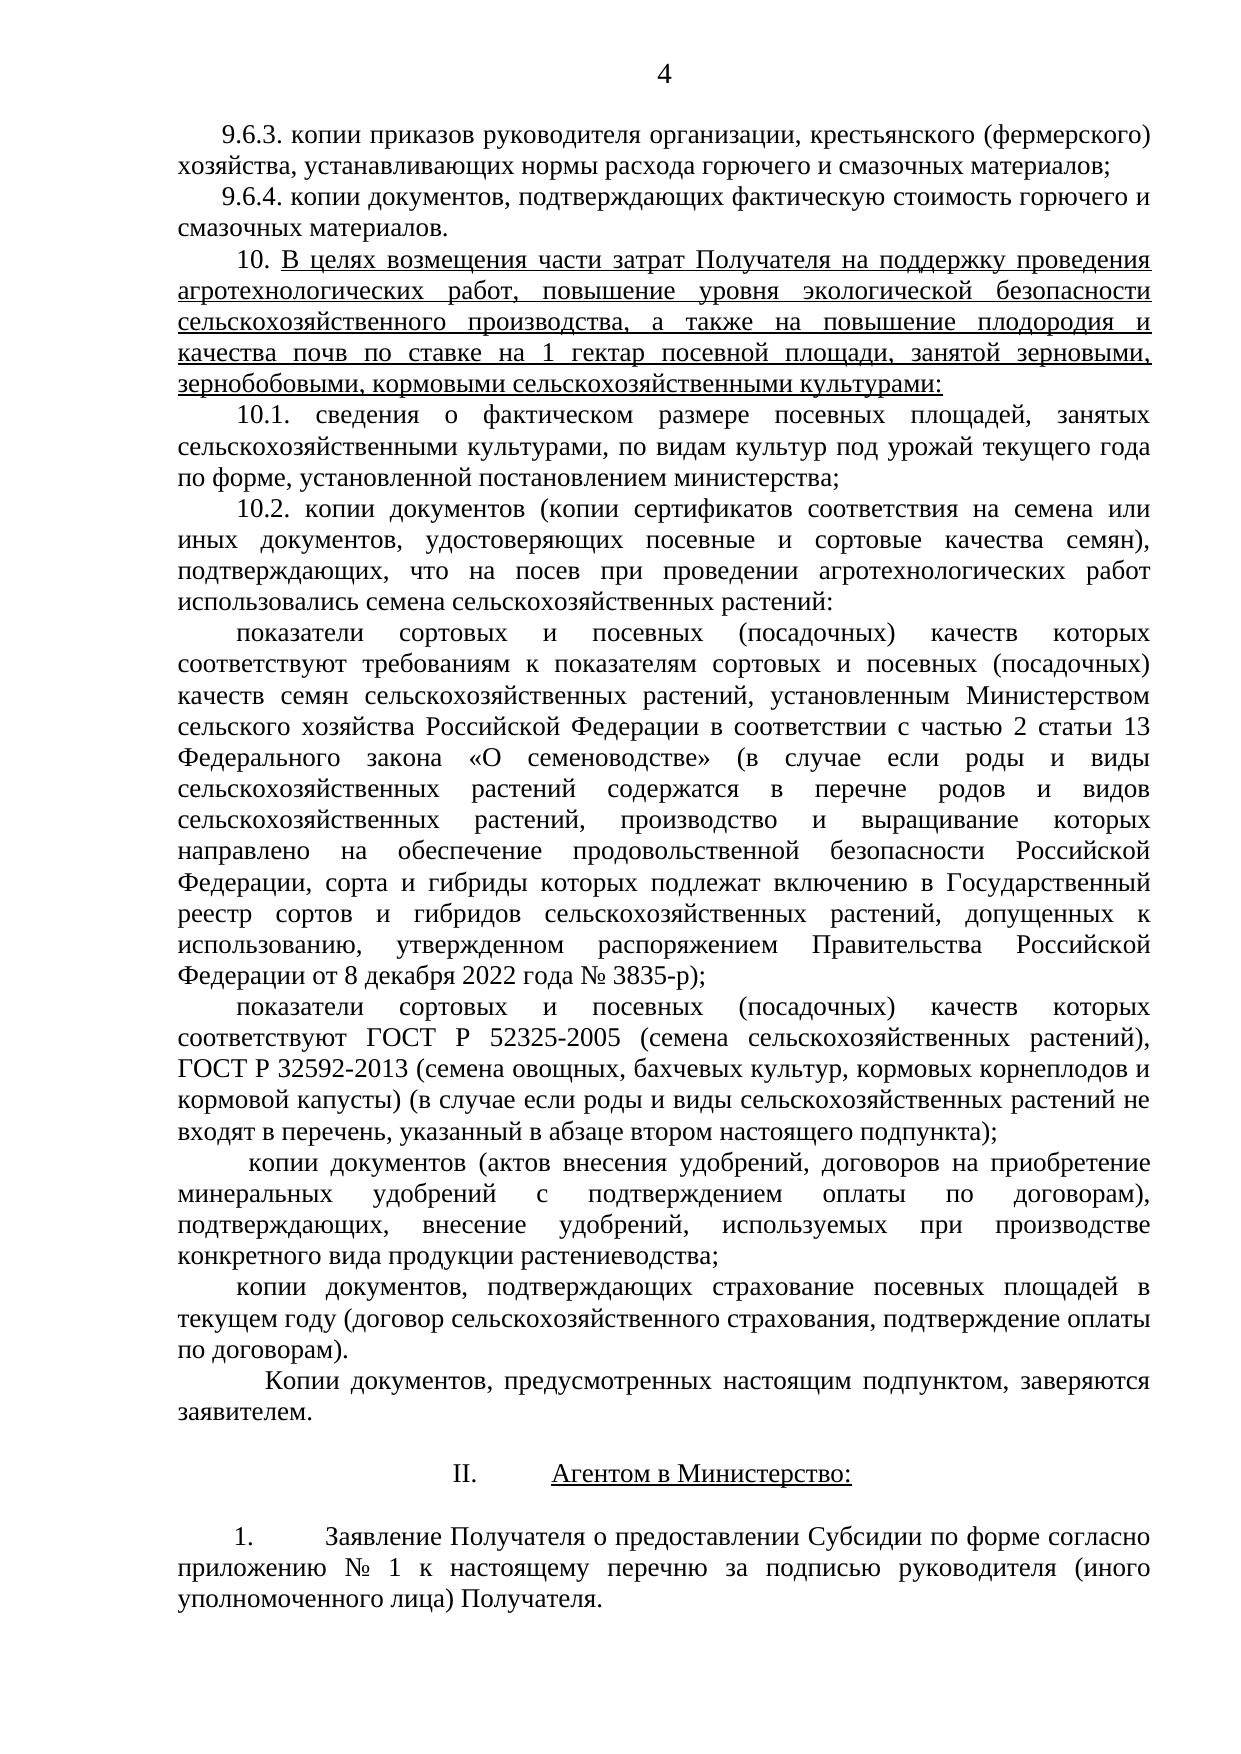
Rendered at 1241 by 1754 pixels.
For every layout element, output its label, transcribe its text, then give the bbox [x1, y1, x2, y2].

text 10. В целях возмещения части затрат Получателя на поддержку проведения агротехнологических работ, повышение уровня экологической безопасности сельскохозяйственного производства, а также на повышение плодородия и качества почв по ставке на 1 гектар посевной площади, занятой зерновыми, зернобобовыми, кормовыми сельскохозяйственными культурами: [177, 302, 1152, 332]
text Копии документов, предусмотренных настоящим подпунктом, заверяются заявителем. [177, 1364, 1152, 1426]
text копии документов (актов внесения удобрений, договоров на приобретение минеральных удобрений с подтверждением оплаты по договорам), подтверждающих, внесение удобрений, используемых при производстве конкретного вида продукции растениеводства; [177, 1146, 1152, 1271]
text 10. В целях возмещения части затрат Получателя на поддержку проведения агротехнологических работ, повышение уровня экологической безопасности сельскохозяйственного производства, а также на повышение плодородия и качества почв по ставке на 1 гектар посевной площади, занятой зерновыми, зернобобовыми, кормовыми сельскохозяйственными культурами: [177, 364, 1152, 398]
list Агентом в Министерство: [177, 1457, 1152, 1488]
text копии документов, подтверждающих страхование посевных площадей в текущем году (договор сельскохозяйственного страхования, подтверждение оплаты по договорам). [177, 1271, 1152, 1364]
text 10. В целях возмещения части затрат Получателя на поддержку проведения агротехнологических работ, повышение уровня экологической безопасности сельскохозяйственного производства, а также на повышение плодородия и качества почв по ставке на 1 гектар посевной площади, занятой зерновыми, зернобобовыми, кормовыми сельскохозяйственными культурами: [177, 243, 1152, 301]
list 9.6.4. копии документов, подтверждающих фактическую стоимость горючего и смазочных материалов. [177, 180, 1152, 243]
text показатели сортовых и посевных (посадочных) качеств которых соответствуют ГОСТ Р 52325-2005 (семена сельскохозяйственных растений), ГОСТ Р 32592-2013 (семена овощных, бахчевых культур, кормовых корнеплодов и кормовой капусты) (в случае если роды и виды сельскохозяйственных растений не входят в перечень, указанный в абзаце втором настоящего подпункта); [177, 990, 1152, 1146]
text 10.1. сведения о фактическом размере посевных площадей, занятых сельскохозяйственными культурами, по видам культур под урожай текущего года по форме, установленной постановлением министерства; [177, 398, 1152, 492]
text 10. В целях возмещения части затрат Получателя на поддержку проведения агротехнологических работ, повышение уровня экологической безопасности сельскохозяйственного производства, а также на повышение плодородия и качества почв по ставке на 1 гектар посевной площади, занятой зерновыми, зернобобовыми, кормовыми сельскохозяйственными культурами: [177, 333, 1152, 363]
text 10.2. копии документов (копии сертификатов соответствия на семена или иных документов, удостоверяющих посевные и сортовые качества семян), подтверждающих, что на посев при проведении агротехнологических работ использовались семена сельскохозяйственных растений: [177, 492, 1152, 616]
text 1. Заявление Получателя о предоставлении Субсидии по форме согласно приложению № 1 к настоящему перечню за подписью руководителя (иного уполномоченного лица) Получателя. [177, 1520, 1152, 1613]
text показатели сортовых и посевных (посадочных) качеств которых соответствуют требованиям к показателям сортовых и посевных (посадочных) качеств семян сельскохозяйственных растений, установленным Министерством сельского хозяйства Российской Федерации в соответствии с частью 2 статьи 13 Федерального закона «О семеноводстве» (в случае если роды и виды сельскохозяйственных растений содержатся в перечне родов и видов сельскохозяйственных растений, производство и выращивание которых направлено на обеспечение продовольственной безопасности Российской Федерации, сорта и гибриды которых подлежат включению в Государственный реестр сортов и гибридов сельскохозяйственных растений, допущенных к использованию, утвержденном распоряжением Правительства Российской Федерации от 8 декабря 2022 года № 3835-р); [177, 616, 1152, 990]
list 9.6.3. копии приказов руководителя организации, крестьянского (фермерского) хозяйства, устанавливающих нормы расхода горючего и смазочных материалов; [177, 118, 1152, 180]
